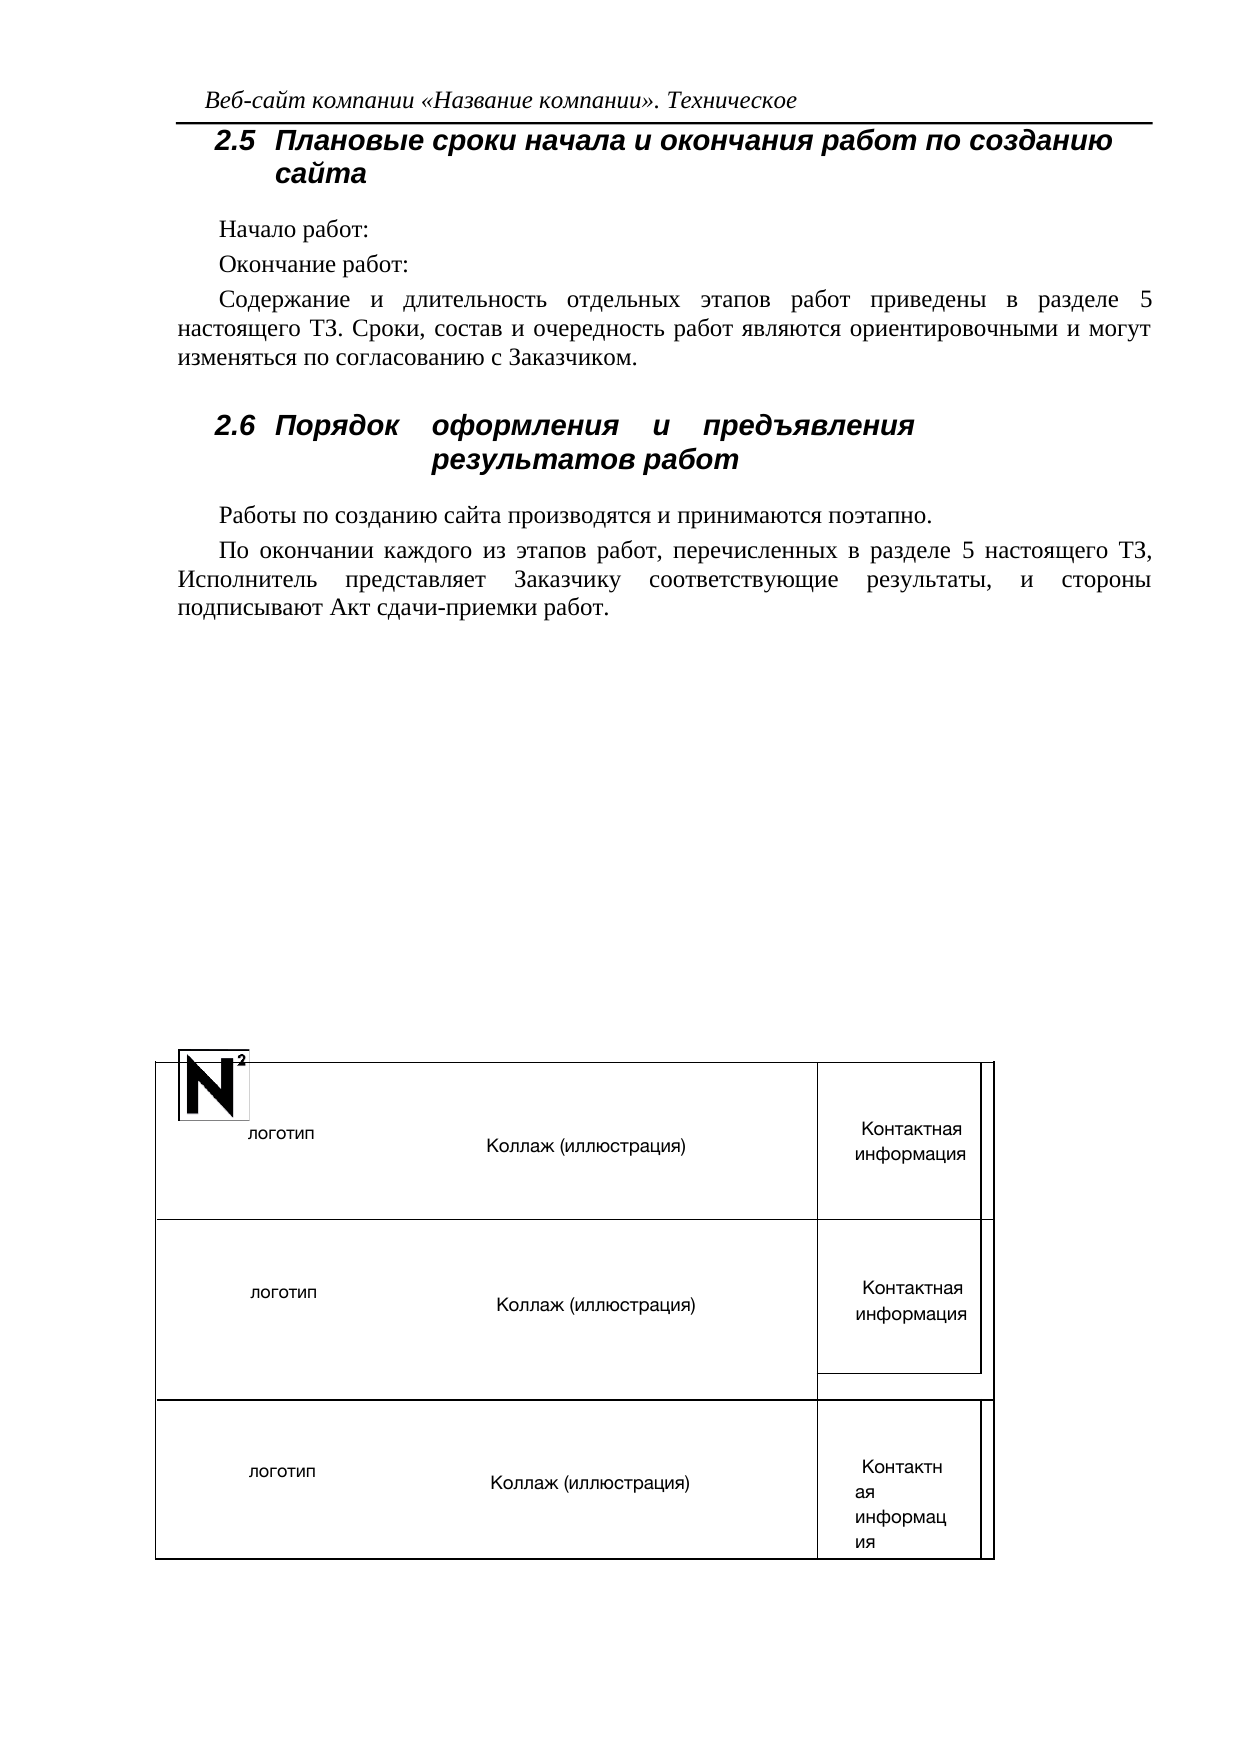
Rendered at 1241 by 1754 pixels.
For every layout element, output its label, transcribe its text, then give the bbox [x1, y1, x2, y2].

text По окончании каждого из этапов работ, перечисленных в разделе 5 настоящего ТЗ, Исполнитель представляет Заказчику соответствующие результаты, и стороны подписывают Акт сдачи-приемки работ. [177, 535, 1152, 621]
text Окончание работ: [218, 249, 1176, 278]
subtitle Плановые сроки начала и окончания работ по созданию сайта [214, 123, 1152, 190]
text Содержание и длительность отдельных этапов работ приведены в разделе 5 настоящего ТЗ. Сроки, состав и очередность работ являются ориентировочными и могут изменяться по согласованию с Заказчиком. [177, 284, 1152, 371]
text Начало работ: [218, 214, 1176, 243]
subtitle Порядок оформления и предъявления результатов работ [214, 408, 1152, 475]
picture [178, 1049, 250, 1062]
picture [178, 1063, 250, 1121]
text Работы по созданию сайта производятся и принимаются поэтапно. [218, 500, 1176, 529]
